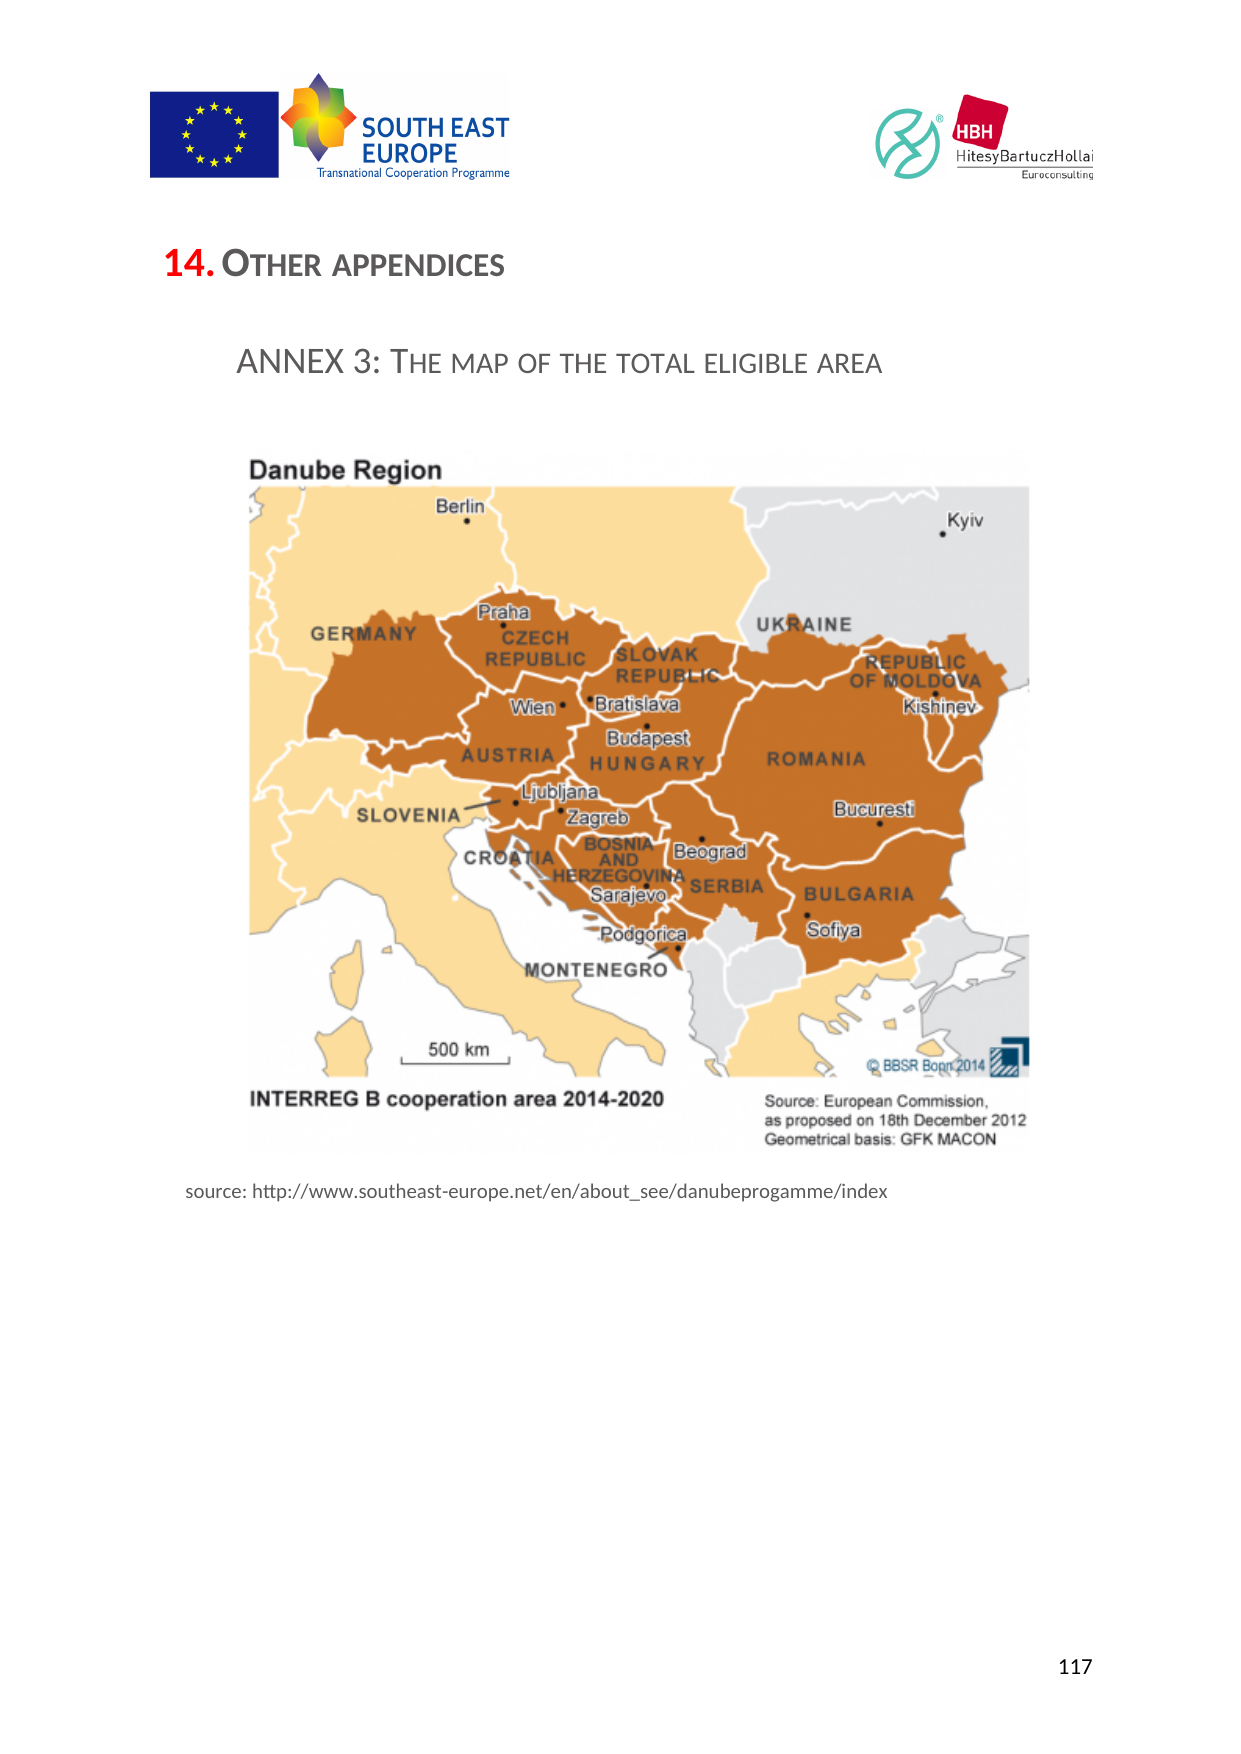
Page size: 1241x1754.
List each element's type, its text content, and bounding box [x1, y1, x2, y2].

list Other appendices [162, 236, 1093, 287]
list ANNEX 3: The map of the total eligible area [236, 337, 1093, 382]
picture [147, 73, 510, 180]
picture [869, 108, 947, 180]
picture [248, 450, 1030, 1154]
picture [951, 94, 1093, 180]
text source: http://www.southeast-europe.net/en/about_see/danubeprogamme/index [185, 1179, 1093, 1204]
